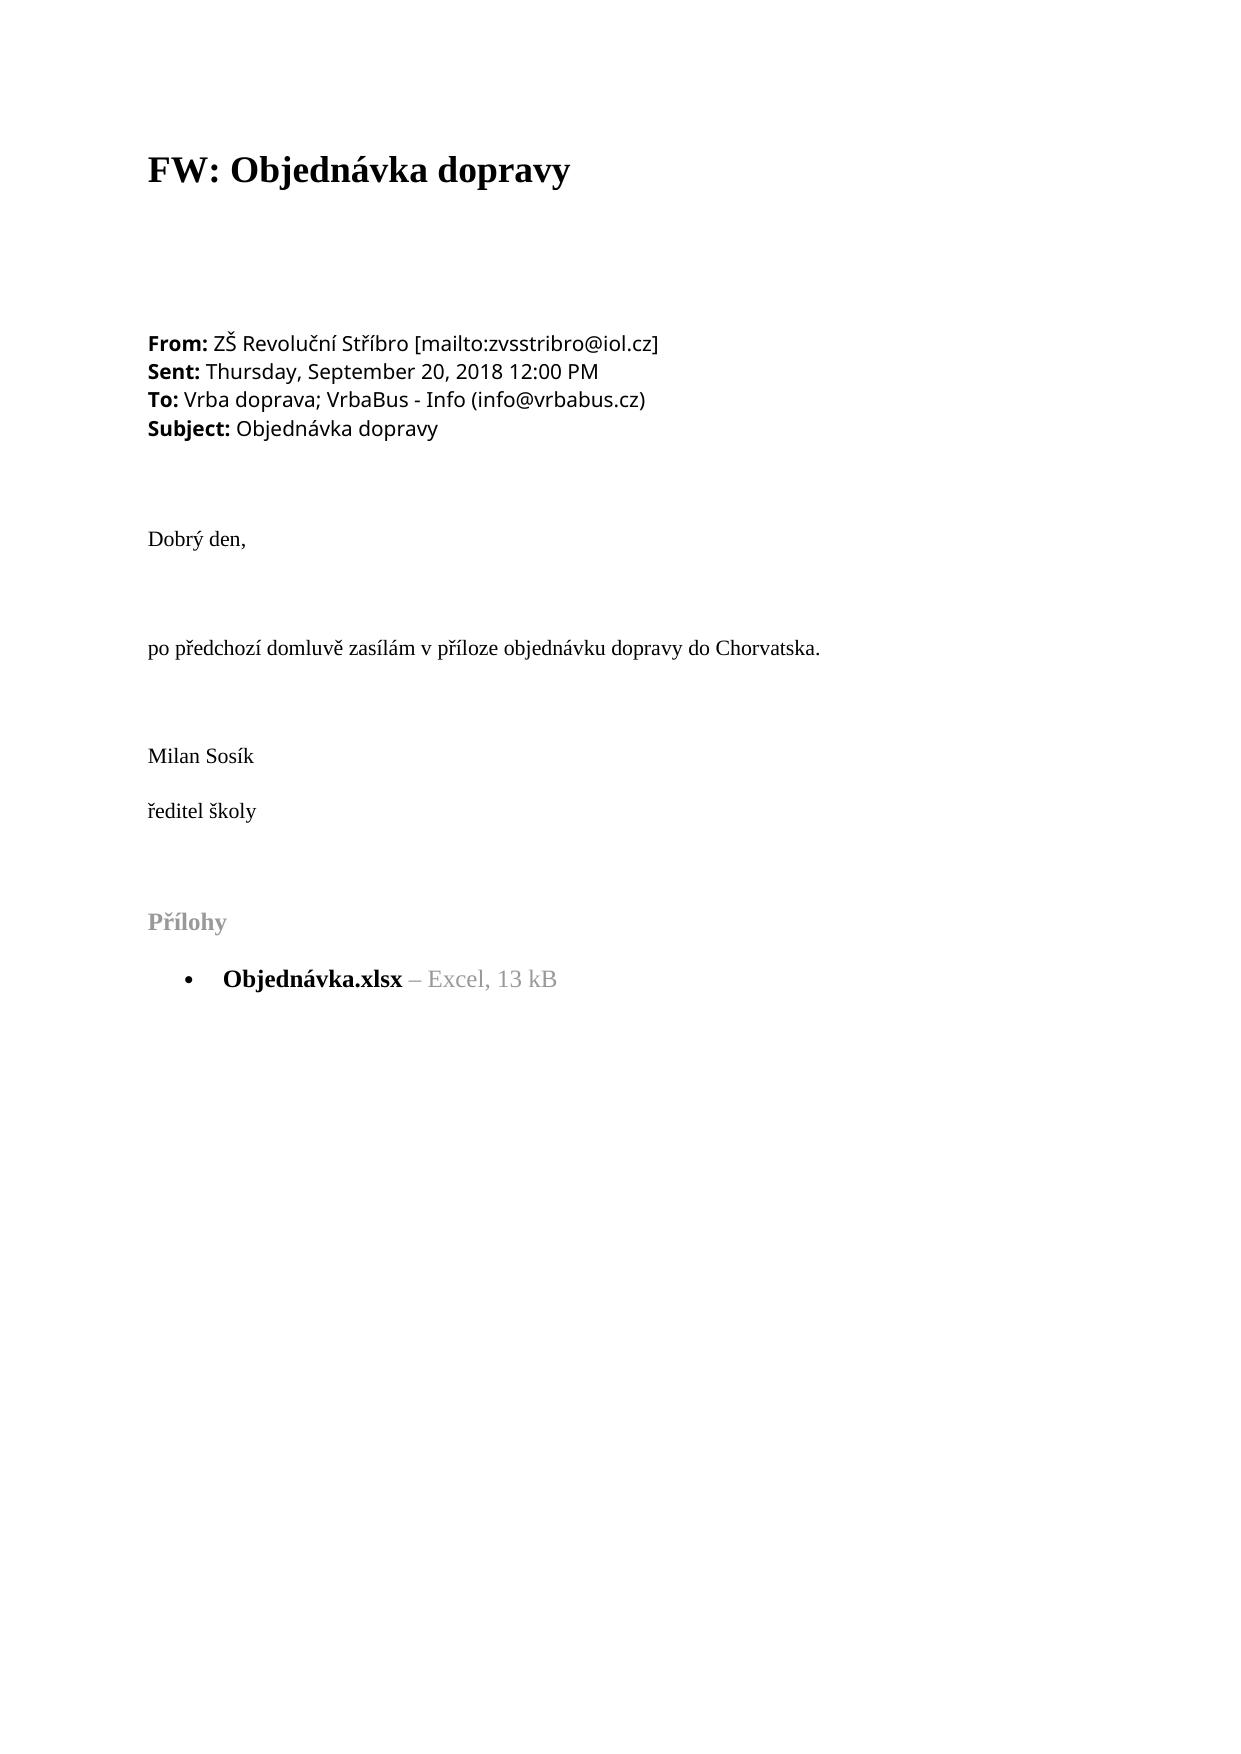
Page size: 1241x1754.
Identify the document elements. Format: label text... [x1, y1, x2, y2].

text From: ZŠ Revoluční Stříbro [mailto:zvsstribro@iol.cz] Sent: Thursday, September 20, 2018 12:00 PM To: Vrba doprava; VrbaBus - Info (info@vrbabus.cz) Subject: Objednávka dopravy [148, 329, 1093, 442]
text FW: Objednávka dopravy [148, 148, 1093, 191]
text ředitel školy [148, 798, 1093, 823]
text Milan Sosík [148, 743, 1093, 769]
text Dobrý den, [148, 526, 1093, 551]
text po předchozí domluvě zasílám v příloze objednávku dopravy do Chorvatska. [148, 635, 1093, 660]
list Objednávka.xlsx – Excel, 13 kB [185, 964, 1093, 993]
text Přílohy [148, 907, 1093, 935]
